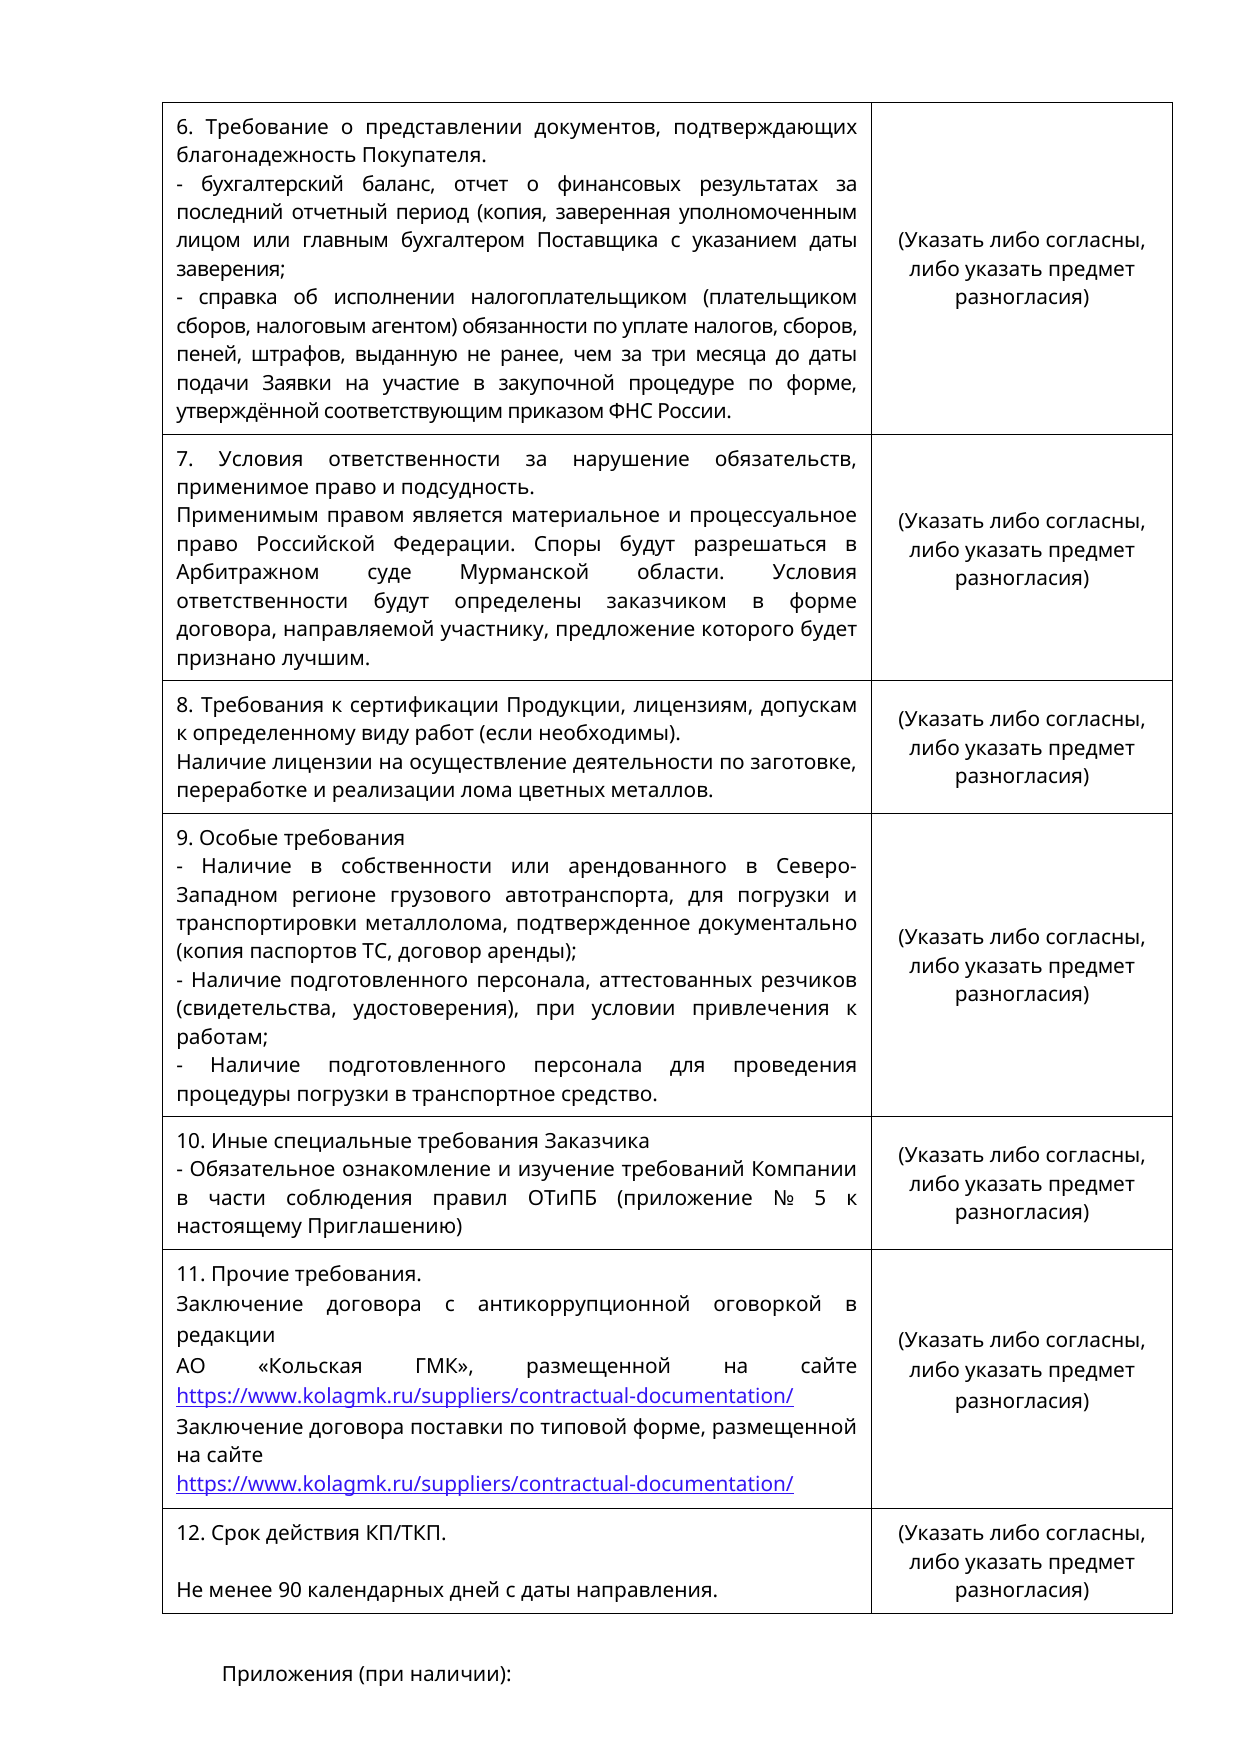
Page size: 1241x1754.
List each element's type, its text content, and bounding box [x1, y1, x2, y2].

table_cell 10. Иные специальные требования Заказчика - Обязательное ознакомление и изучение требований Компании в части соблюдения правил ОТиПБ (приложение № 5 к настоящему Приглашению) [163, 1117, 871, 1249]
table_cell (Указать либо согласны, либо указать предмет разногласия) [872, 1509, 1172, 1613]
table_cell 6. Требование о представлении документов, подтверждающих благонадежность Покупателя. - бухгалтерский баланс, отчет о финансовых результатах за последний отчетный период (копия, заверенная уполномоченным лицом или главным бухгалтером Поставщика с указанием даты заверения; - справка об исполнении налогоплательщиком (плательщиком сборов, налоговым агентом) обязанности по уплате налогов, сборов, пеней, штрафов, выданную не ранее, чем за три месяца до даты подачи Заявки на участие в закупочной процедуре по форме, утверждённой соответствующим приказом ФНС России. [163, 103, 871, 434]
table_cell 11. Прочие требования. Заключение договора с антикоррупционной оговоркой в редакции АО «Кольская ГМК», размещенной на сайте https://www.kolagmk.ru/suppliers/contractual-documentation/ Заключение договора поставки по типовой форме, размещенной на сайте https://www.kolagmk.ru/suppliers/contractual-documentation/ [163, 1250, 871, 1508]
table_cell 7. Условия ответственности за нарушение обязательств, применимое право и подсудность. Применимым правом является материальное и процессуальное право Российской Федерации. Споры будут разрешаться в Арбитражном суде Мурманской области. Условия ответственности будут определены заказчиком в форме договора, направляемой участнику, предложение которого будет признано лучшим. [163, 435, 871, 680]
text Приложения (при наличии): [148, 1659, 1152, 1687]
table_cell 8. Требования к сертификации Продукции, лицензиям, допускам к определенному виду работ (если необходимы). Наличие лицензии на осуществление деятельности по заготовке, переработке и реализации лома цветных металлов. [163, 681, 871, 813]
table_cell 12. Срок действия КП/ТКП. Не менее 90 календарных дней с даты направления. [163, 1509, 871, 1613]
table_cell (Указать либо согласны, либо указать предмет разногласия) [872, 1250, 1172, 1508]
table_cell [872, 103, 1172, 434]
table_cell (Указать либо согласны, либо указать предмет разногласия) [872, 681, 1172, 813]
table_cell (Указать либо согласны, либо указать предмет разногласия) [872, 1117, 1172, 1249]
table_cell (Указать либо согласны, либо указать предмет разногласия) [872, 435, 1172, 680]
table_cell 9. Особые требования - Наличие в собственности или арендованного в Северо-Западном регионе грузового автотранспорта, для погрузки и транспортировки металлолома, подтвержденное документально (копия паспортов ТС, договор аренды); - Наличие подготовленного персонала, аттестованных резчиков (свидетельства, удостоверения), при условии привлечения к работам; - Наличие подготовленного персонала для проведения процедуры погрузки в транспортное средство. [163, 814, 871, 1116]
table_cell (Указать либо согласны, либо указать предмет разногласия) [872, 814, 1172, 1116]
